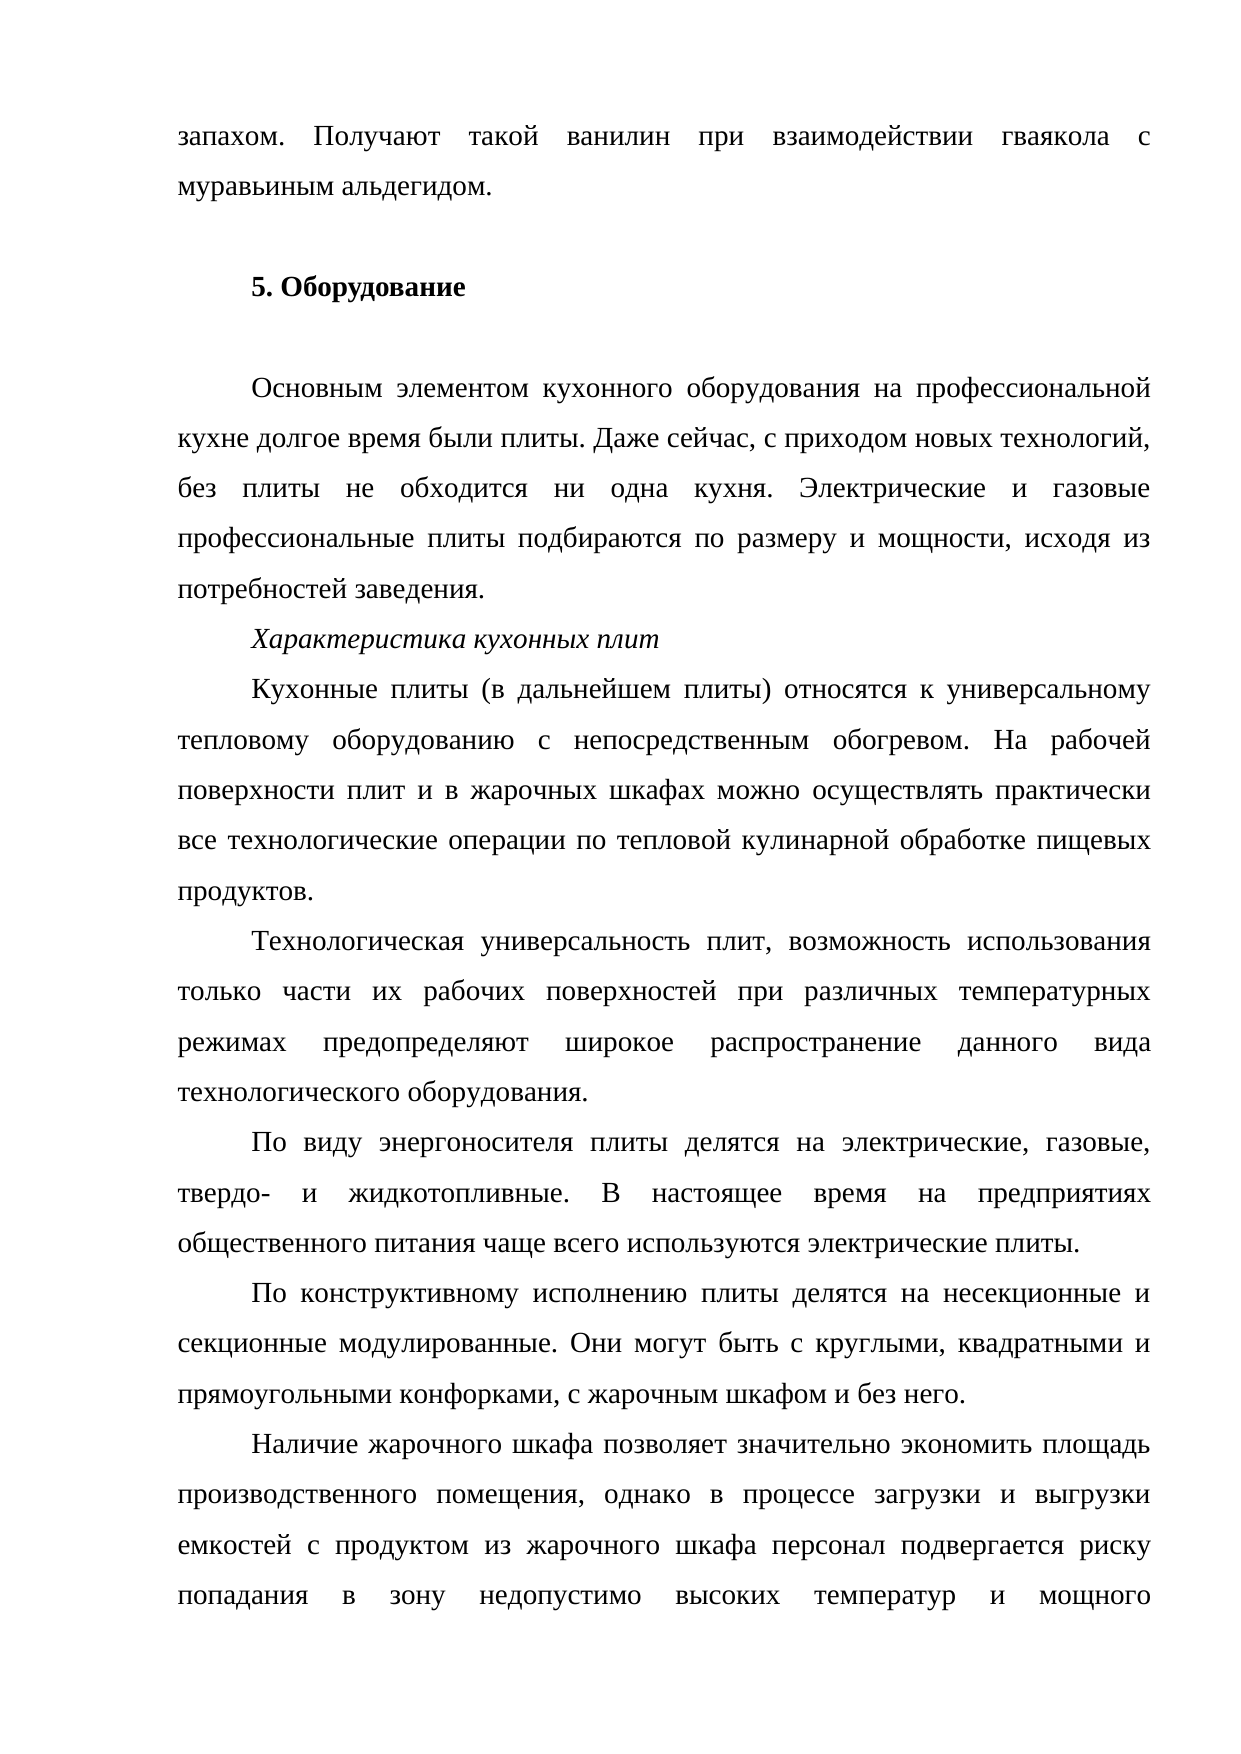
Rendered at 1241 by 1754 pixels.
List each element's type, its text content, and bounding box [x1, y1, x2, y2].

text Характеристика кухонных плит [177, 621, 1152, 655]
text По конструктивному исполнению плиты делятся на несекционные и секционные модулированные. Они могут быть с круглыми, квадратными и прямоугольными конфорками, с жарочным шкафом и без него. [177, 1275, 1152, 1409]
text Технологическая универсальность плит, возможность использования только части их рабочих поверхностей при различных температурных режимах предопределяют широкое распространение данного вида технологического оборудования. [177, 923, 1152, 1108]
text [177, 1426, 1152, 1611]
text Кухонные плиты (в дальнейшем плиты) относятся к универсальному тепловому оборудованию с непосредственным обогревом. На рабочей поверхности плит и в жарочных шкафах можно осуществлять практически все технологические операции по тепловой кулинарной обработке пищевых продуктов. [177, 672, 1152, 906]
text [177, 118, 1152, 202]
text По виду энергоносителя плиты делятся на электрические, газовые, твердо- и жидкотопливные. В настоящее время на предприятиях общественного питания чаще всего используются электрические плиты. [177, 1124, 1152, 1258]
subtitle 5. Оборудование [177, 269, 1152, 303]
text Основным элементом кухонного оборудования на профессиональной кухне долгое время были плиты. Даже сейчас, с приходом новых технологий, без плиты не обходится ни одна кухня. Электрические и газовые профессиональные плиты подбираются по размеру и мощности, исходя из потребностей заведения. [177, 370, 1152, 604]
